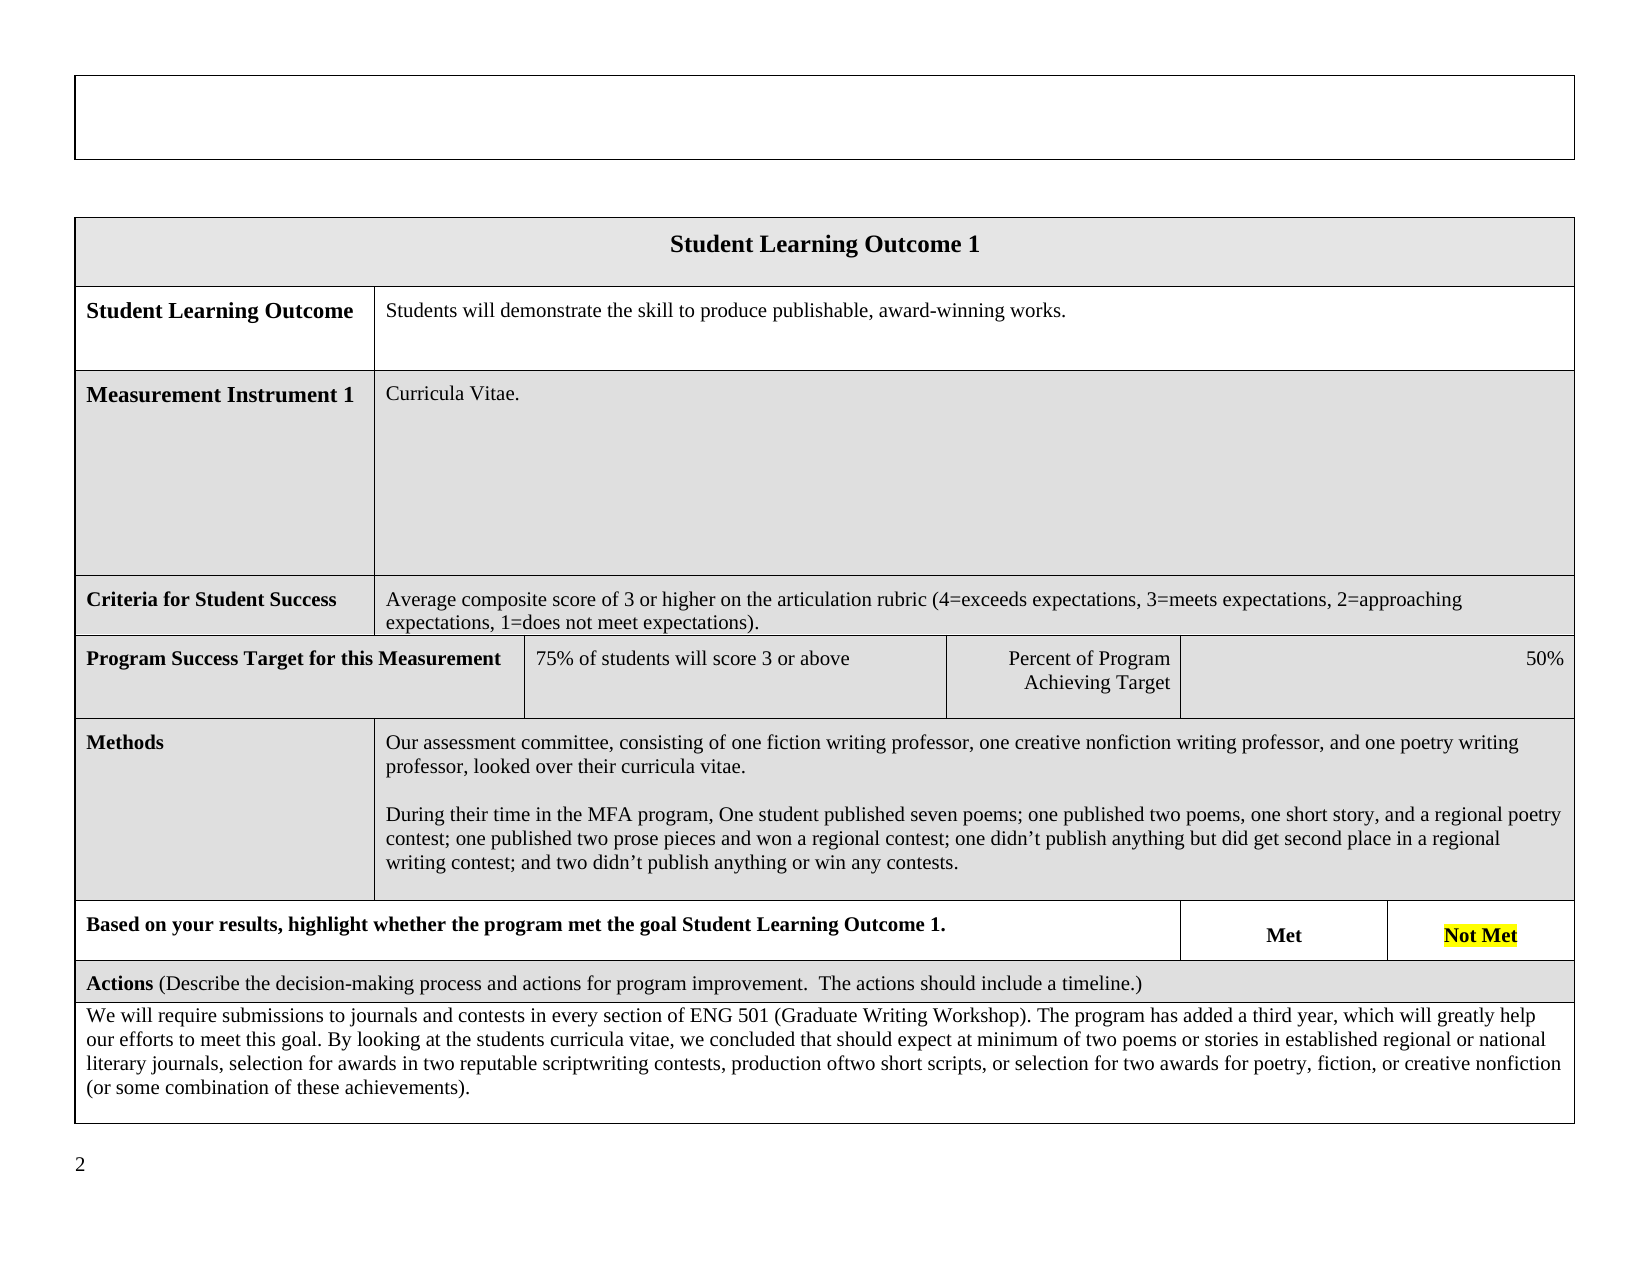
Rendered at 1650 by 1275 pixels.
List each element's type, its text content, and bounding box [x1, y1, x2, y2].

table_cell Met [1181, 901, 1387, 959]
table_cell Curricula Vitae. [375, 371, 1574, 575]
table_cell Student Learning Outcome [76, 287, 374, 370]
table_cell Measurement Instrument 1 [76, 371, 374, 575]
table_cell Program Success Target for this Measurement [76, 636, 524, 718]
table_cell Not Met [1388, 901, 1574, 959]
table_cell Criteria for Student Success [76, 576, 374, 634]
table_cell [76, 76, 1574, 159]
table_cell Percent of Program Achieving Target [947, 636, 1180, 718]
table_cell Methods [76, 719, 374, 900]
table_cell 50% [1181, 636, 1574, 718]
table_header Student Learning Outcome 1 [76, 218, 1574, 286]
table_cell We will require submissions to journals and contests in every section of ENG 501 (Graduate Writing Workshop). The program has added a third year, which will greatly help our efforts to meet this goal. By looking at the students curricula vitae, we concluded that should expect at minimum of two poems or stories in established regional or national literary journals, selection for awards in two reputable scriptwriting contests, production oftwo short scripts, or selection for two awards for poetry, fiction, or creative nonfiction (or some combination of these achievements). [76, 1003, 1574, 1123]
table_cell Average composite score of 3 or higher on the articulation rubric (4=exceeds expectations, 3=meets expectations, 2=approaching expectations, 1=does not meet expectations). [375, 576, 1574, 634]
table_cell Students will demonstrate the skill to produce publishable, award-winning works. [375, 287, 1574, 370]
table_cell Our assessment committee, consisting of one fiction writing professor, one creative nonfiction writing professor, and one poetry writing professor, looked over their curricula vitae. During their time in the MFA program, One student published seven poems; one published two poems, one short story, and a regional poetry contest; one published two prose pieces and won a regional contest; one didn’t publish anything but did get second place in a regional writing contest; and two didn’t publish anything or win any contests. [375, 719, 1574, 900]
table_cell Based on your results, highlight whether the program met the goal Student Learning Outcome 1. [76, 901, 1180, 959]
table_cell Actions (Describe the decision-making process and actions for program improvement. The actions should include a timeline.) [76, 961, 1574, 1002]
table_cell 75% of students will score 3 or above [525, 636, 946, 718]
